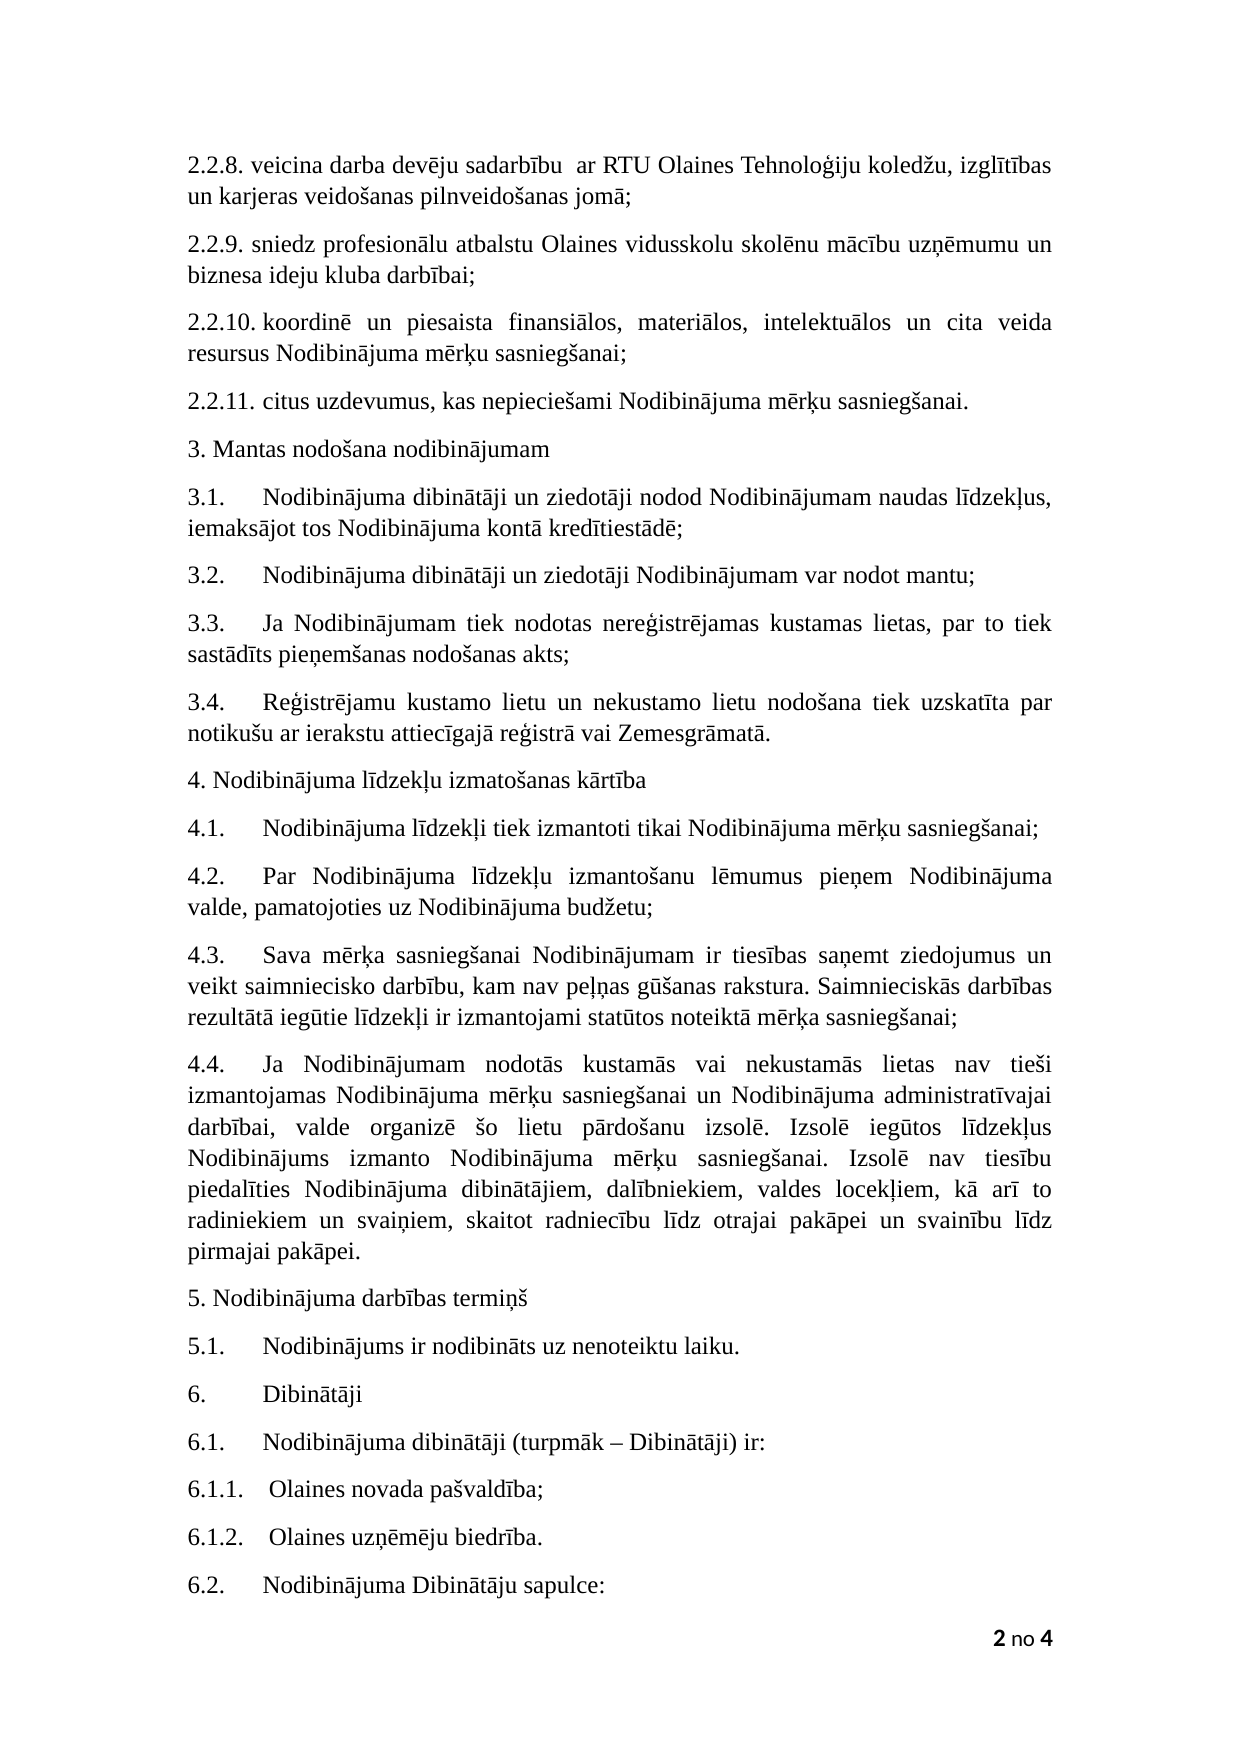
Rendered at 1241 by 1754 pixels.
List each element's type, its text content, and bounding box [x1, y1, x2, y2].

text 4.4. Ja Nodibinājumam nodotās kustamās vai nekustamās lietas nav tieši izmantojamas Nodibinājuma mērķu sasniegšanai un Nodibinājuma administratīvajai darbībai, valde organizē šo lietu pārdošanu izsolē. Izsolē iegūtos līdzekļus Nodibinājums izmanto Nodibinājuma mērķu sasniegšanai. Izsolē nav tiesību piedalīties Nodibinājuma dibinātājiem, dalībniekiem, valdes locekļiem, kā arī to radiniekiem un svaiņiem, skaitot radniecību līdz otrajai pakāpei un svainību līdz pirmajai pakāpei. [187, 1049, 1053, 1264]
text 3.4. Reģistrējamu kustamo lietu un nekustamo lietu nodošana tiek uzskatīta par notikušu ar ierakstu attiecīgajā reģistrā vai Zemesgrāmatā. [187, 687, 1053, 747]
text 4.2. Par Nodibinājuma līdzekļu izmantošanu lēmumus pieņem Nodibinājuma valde, pamatojoties uz Nodibinājuma budžetu; [187, 861, 1053, 921]
text 6.1. Nodibinājuma dibinātāji (turpmāk – Dibinātāji) ir: [187, 1427, 1053, 1455]
text 4. Nodibinājuma līdzekļu izmatošanas kārtība [187, 766, 1053, 794]
text 6. Dibinātāji [187, 1379, 1053, 1408]
text 3. Mantas nodošana nodibinājumam [187, 434, 1053, 463]
text 3.1. Nodibinājuma dibinātāji un ziedotāji nodod Nodibinājumam naudas līdzekļus, iemaksājot tos Nodibinājuma kontā kredītiestādē; [187, 482, 1053, 541]
text 3.2. Nodibinājuma dibinātāji un ziedotāji Nodibinājumam var nodot mantu; [187, 560, 1053, 589]
text 2.2.10. koordinē un piesaista finansiālos, materiālos, intelektuālos un cita veida resursus Nodibinājuma mērķu sasniegšanai; [187, 307, 1053, 367]
text 6.2. Nodibinājuma Dibinātāju sapulce: [187, 1570, 1053, 1598]
text 4.3. Sava mērķa sasniegšanai Nodibinājumam ir tiesības saņemt ziedojumus un veikt saimniecisko darbību, kam nav peļņas gūšanas rakstura. Saimnieciskās darbības rezultātā iegūtie līdzekļi ir izmantojami statūtos noteiktā mērķa sasniegšanai; [187, 940, 1053, 1031]
text 2.2.9. sniedz profesionālu atbalstu Olaines vidusskolu skolēnu mācību uzņēmumu un biznesa ideju kluba darbībai; [187, 229, 1053, 288]
text 5.1. Nodibinājums ir nodibināts uz nenoteiktu laiku. [187, 1331, 1053, 1360]
text 5. Nodibinājuma darbības termiņš [187, 1283, 1053, 1312]
text 4.1. Nodibinājuma līdzekļi tiek izmantoti tikai Nodibinājuma mērķu sasniegšanai; [187, 813, 1053, 842]
text 2.2.8. veicina darba devēju sadarbību ar RTU Olaines Tehnoloģiju koledžu, izglītības un karjeras veidošanas pilnveidošanas jomā; [187, 150, 1053, 210]
text 2.2.11. citus uzdevumus, kas nepieciešami Nodibinājuma mērķu sasniegšanai. [187, 386, 1053, 415]
text 3.3. Ja Nodibinājumam tiek nodotas nereģistrējamas kustamas lietas, par to tiek sastādīts pieņemšanas nodošanas akts; [187, 608, 1053, 668]
text 6.1.2. Olaines uzņēmēju biedrība. [187, 1522, 1053, 1551]
text 6.1.1. Olaines novada pašvaldība; [187, 1474, 1053, 1503]
